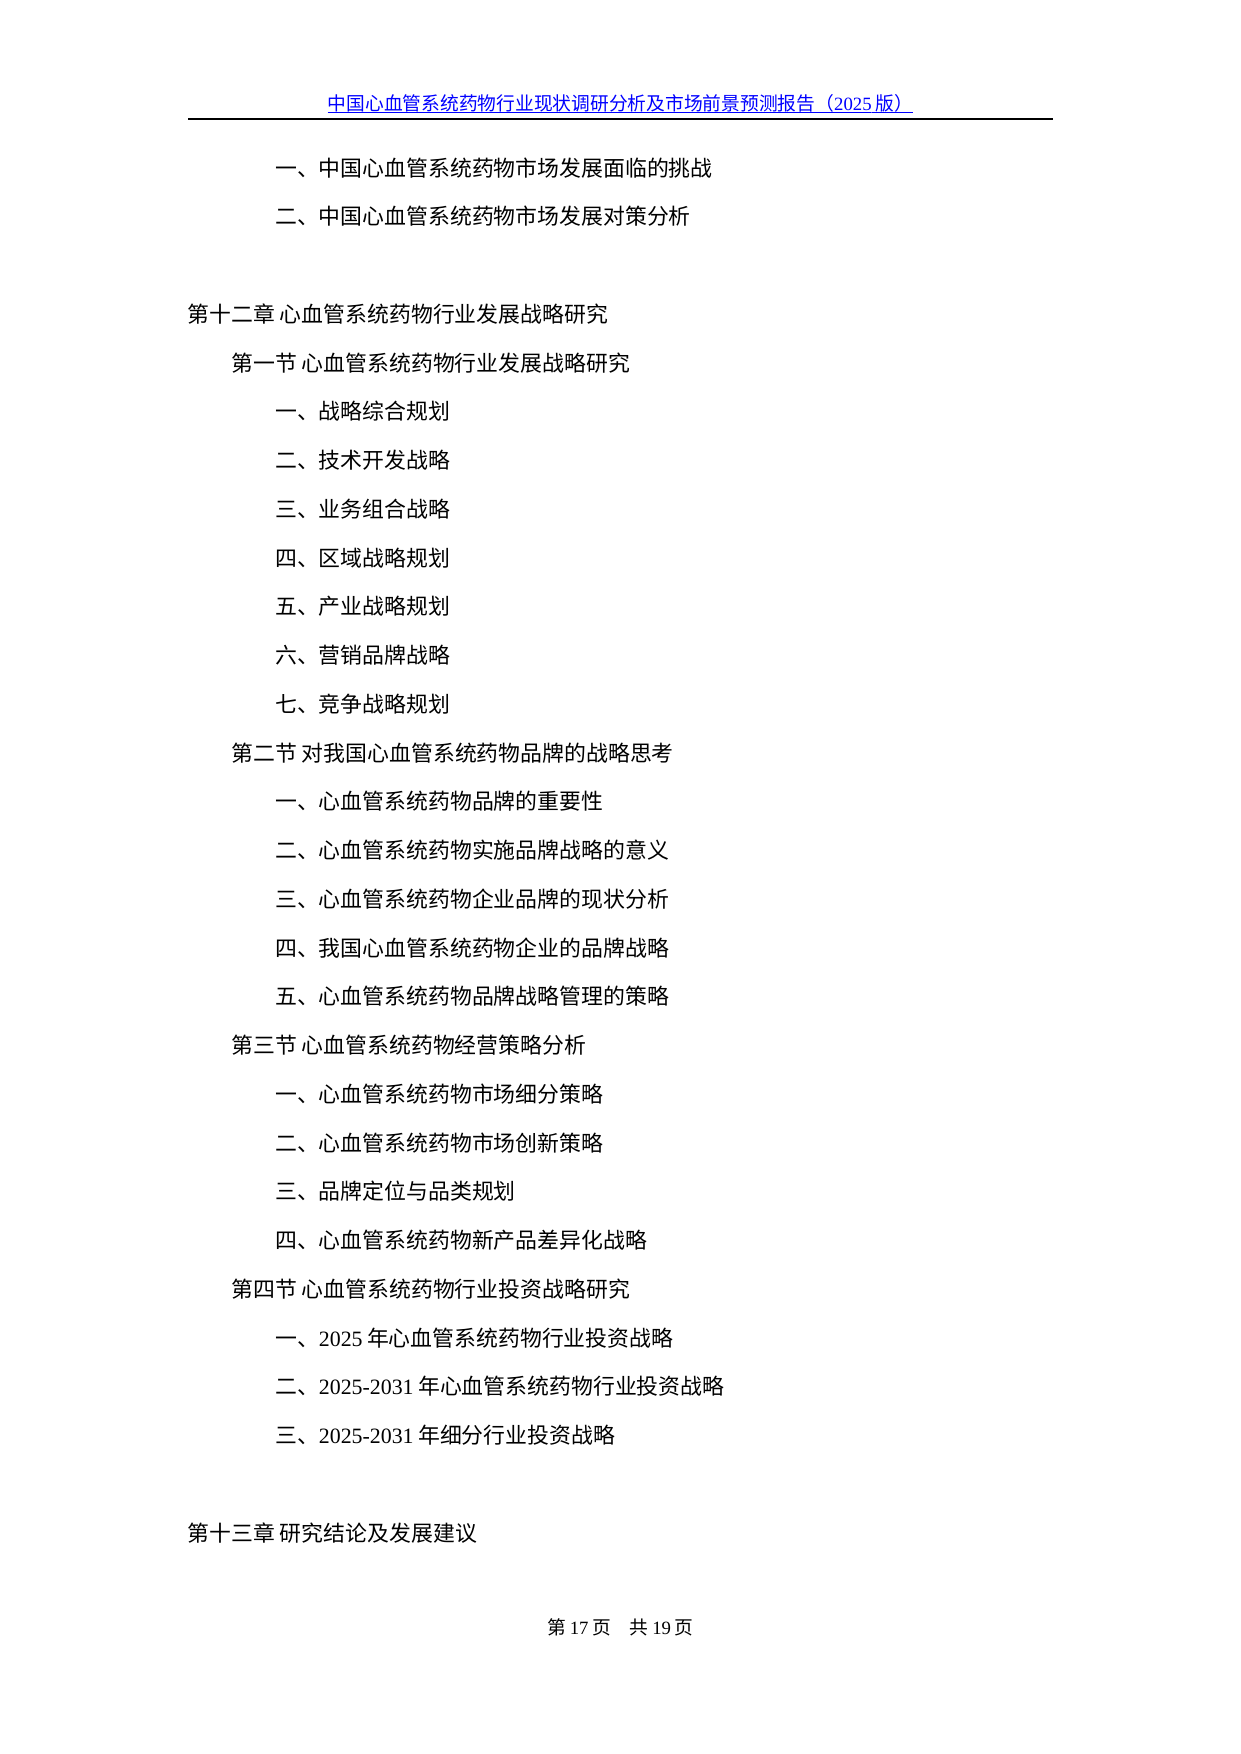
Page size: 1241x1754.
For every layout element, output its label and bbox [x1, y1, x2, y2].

text [187, 150, 1053, 1548]
